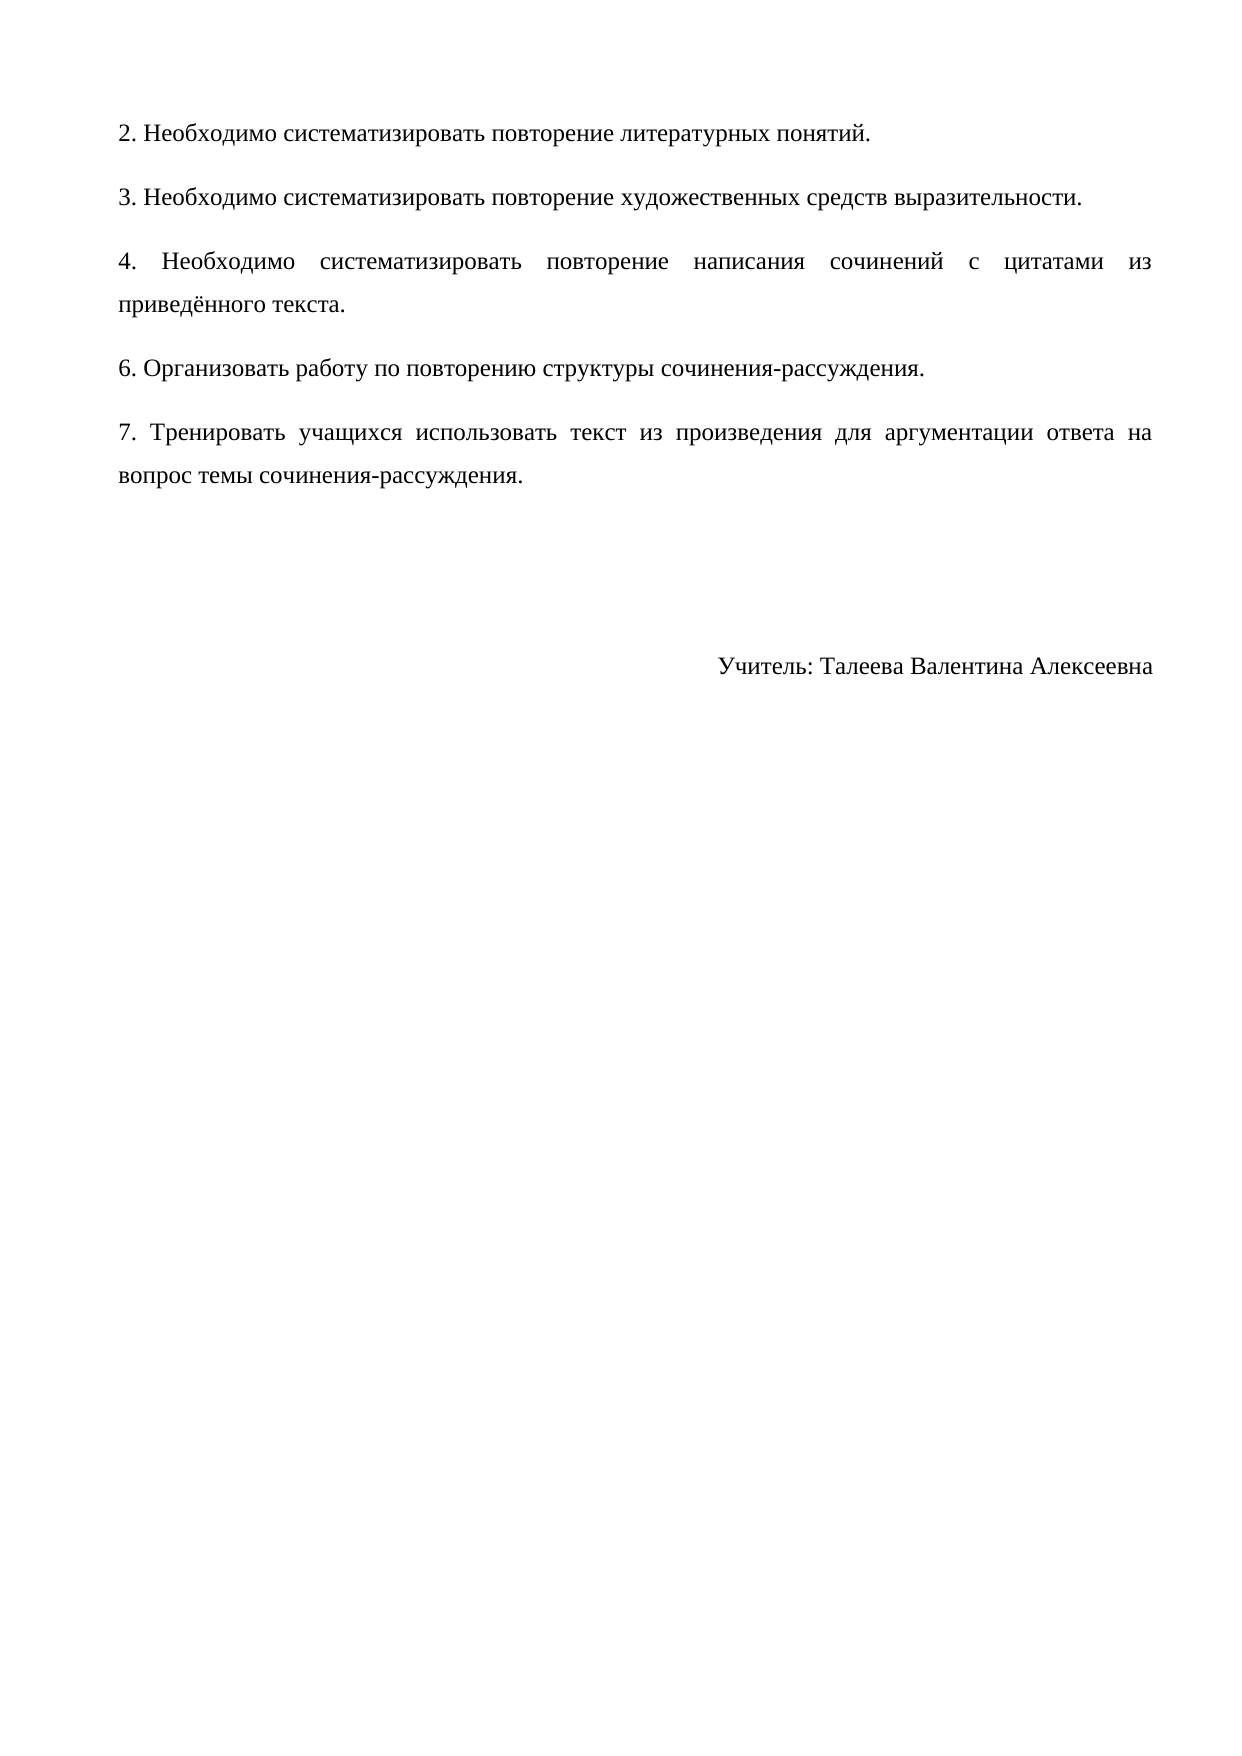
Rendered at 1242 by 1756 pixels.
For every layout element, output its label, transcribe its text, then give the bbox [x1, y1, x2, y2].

text 4. Необходимо систематизировать повторение написания сочинений с цитатами из приведённого текста. [118, 246, 1153, 318]
text 3. Необходимо систематизировать повторение художественных средств выразительности. [118, 182, 1153, 211]
text 6. Организовать работу по повторению структуры сочинения-рассуждения. [118, 353, 1153, 382]
text Учитель: Талеева Валентина Алексеевна [118, 651, 1153, 680]
text 7. Тренировать учащихся использовать текст из произведения для аргументации ответа на вопрос темы сочинения-рассуждения. [118, 417, 1153, 489]
text 2. Необходимо систематизировать повторение литературных понятий. [118, 118, 1153, 147]
